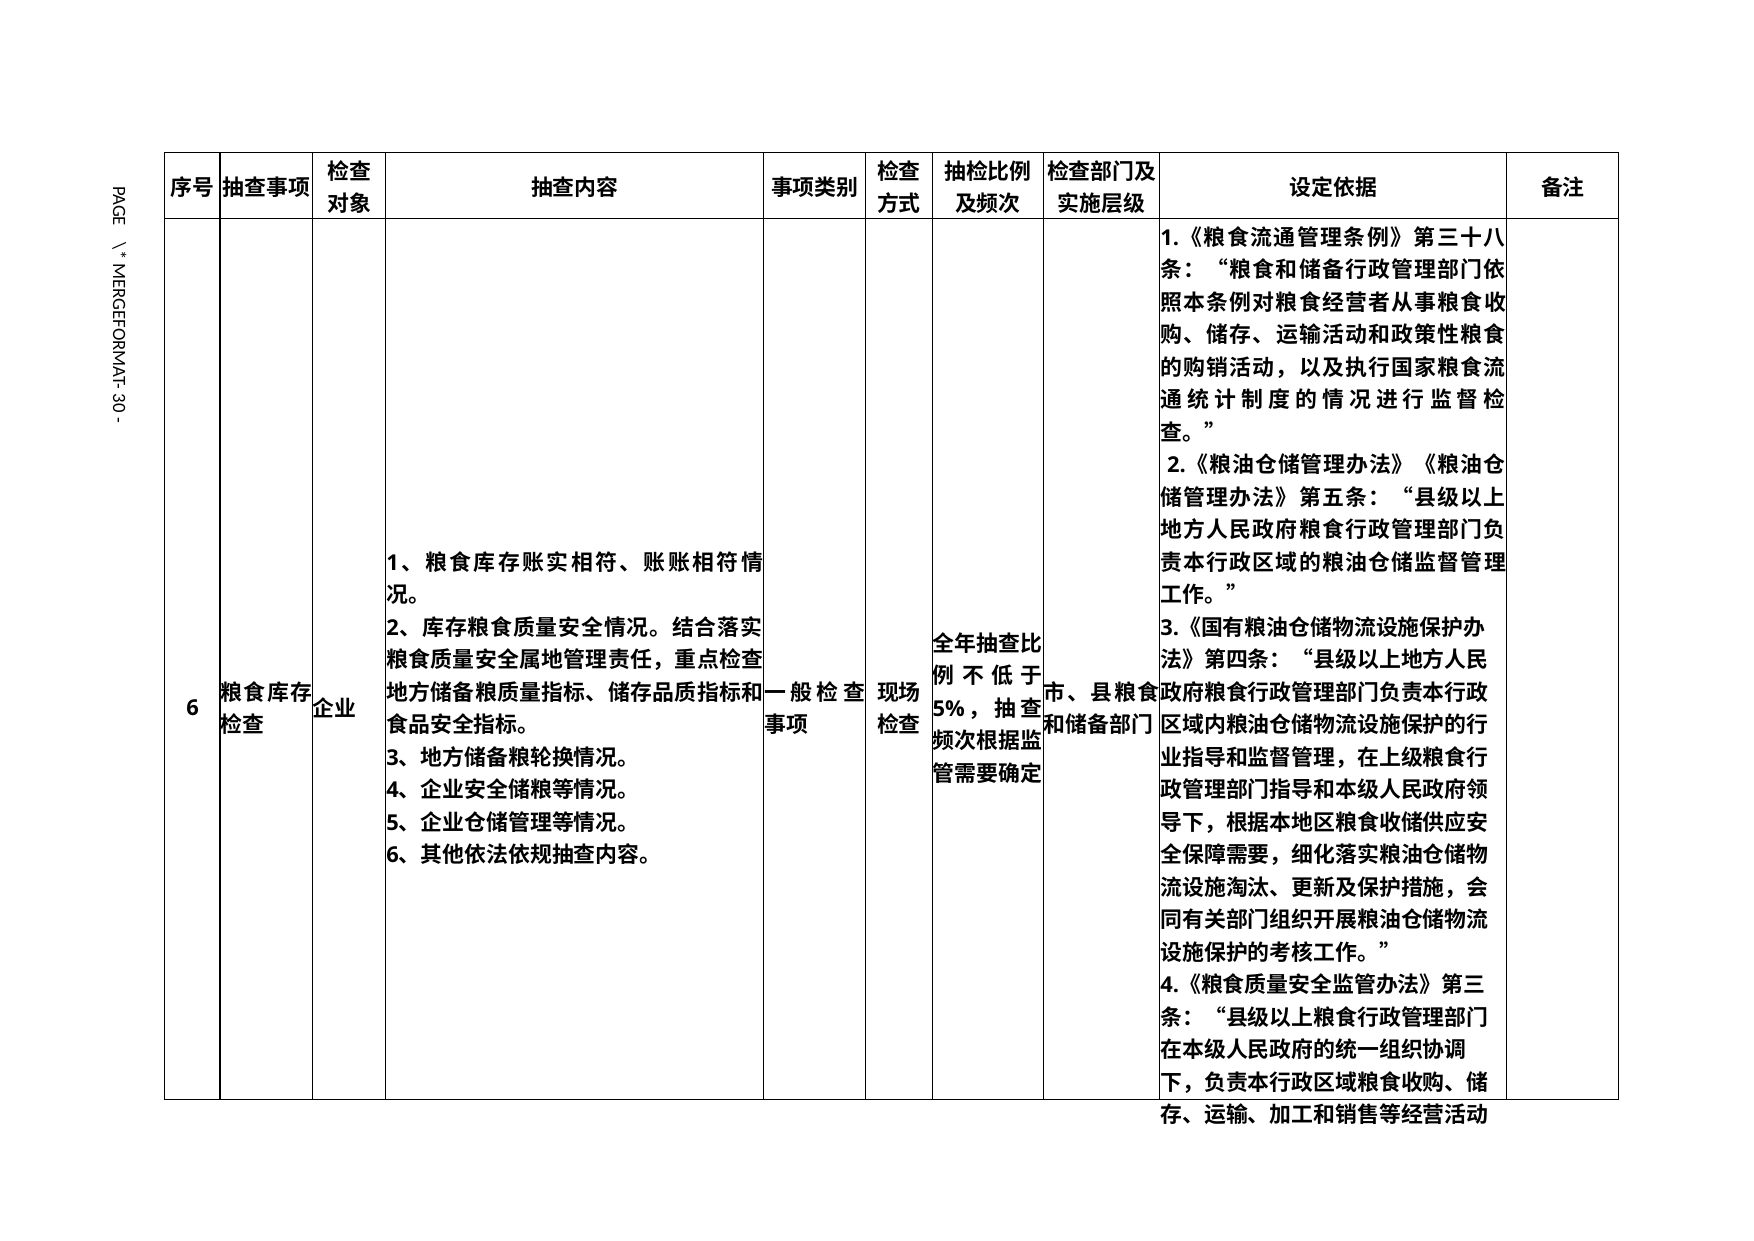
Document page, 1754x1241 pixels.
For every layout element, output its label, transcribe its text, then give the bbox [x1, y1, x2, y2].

table_cell 全年抽查比例不低于5%，抽查频次根据监管需要确定 [933, 219, 1043, 1099]
table_header 抽检比例 及频次 [933, 153, 1043, 218]
table_cell 1.《粮食流通管理条例》第三十八条：“粮食和储备行政管理部门依照本条例对粮食经营者从事粮食收购、储存、运输活动和政策性粮食的购销活动，以及执行国家粮食流通统计制度的情况进行监督检查。” 2.《粮油仓储管理办法》《粮油仓储管理办法》第五条：“县级以上地方人民政府粮食行政管理部门负责本行政区域的粮油仓储监督管理工作。” 3.《国有粮油仓储物流设施保护办法》第四条：“县级以上地方人民政府粮食行政管理部门负责本行政区域内粮油仓储物流设施保护的行业指导和监督管理，在上级粮食行政管理部门指导和本级人民政府领导下，根据本地区粮食收储供应安全保障需要，细化落实粮油仓储物流设施淘汰、更新及保护措施，会同有关部门组织开展粮油仓储物流设施保护的考核工作。” 4.《粮食质量安全监管办法》第三条：“县级以上粮食行政管理部门在本级人民政府的统一组织协调下，负责本行政区域粮食收购、储存、运输、加工和销售等经营活动中粮食质量安全的监督管理工作。” [1160, 219, 1506, 1099]
table_cell 现场检查 [866, 219, 932, 1099]
table_header 事项类别 [764, 153, 865, 218]
table_cell 企业 [313, 219, 385, 1099]
table_cell 1、粮食库存账实相符、账账相符情况。 2、库存粮食质量安全情况。结合落实粮食质量安全属地管理责任，重点检查地方储备粮质量指标、储存品质指标和食品安全指标。 3、地方储备粮轮换情况。 4、企业安全储粮等情况。 5、企业仓储管理等情况。 6、其他依法依规抽查内容。 [386, 219, 763, 1099]
table_cell 粮食库存检查 [221, 219, 312, 1099]
table_header 备注 [1507, 153, 1618, 218]
table_header 检查部门及实施层级 [1044, 153, 1159, 218]
table_cell 一般检查事项 [764, 219, 865, 1099]
table_cell [1507, 219, 1618, 1099]
table_header 抽查事项 [221, 153, 312, 218]
table_header 检查 方式 [866, 153, 932, 218]
table_cell 市、县粮食和储备部门 [1044, 219, 1159, 1099]
table_header 抽查内容 [386, 153, 763, 218]
table_header 序号 [165, 153, 219, 218]
table_cell 6 [165, 219, 219, 1099]
table_header 检查 对象 [313, 153, 385, 218]
table_header 设定依据 [1160, 153, 1506, 218]
